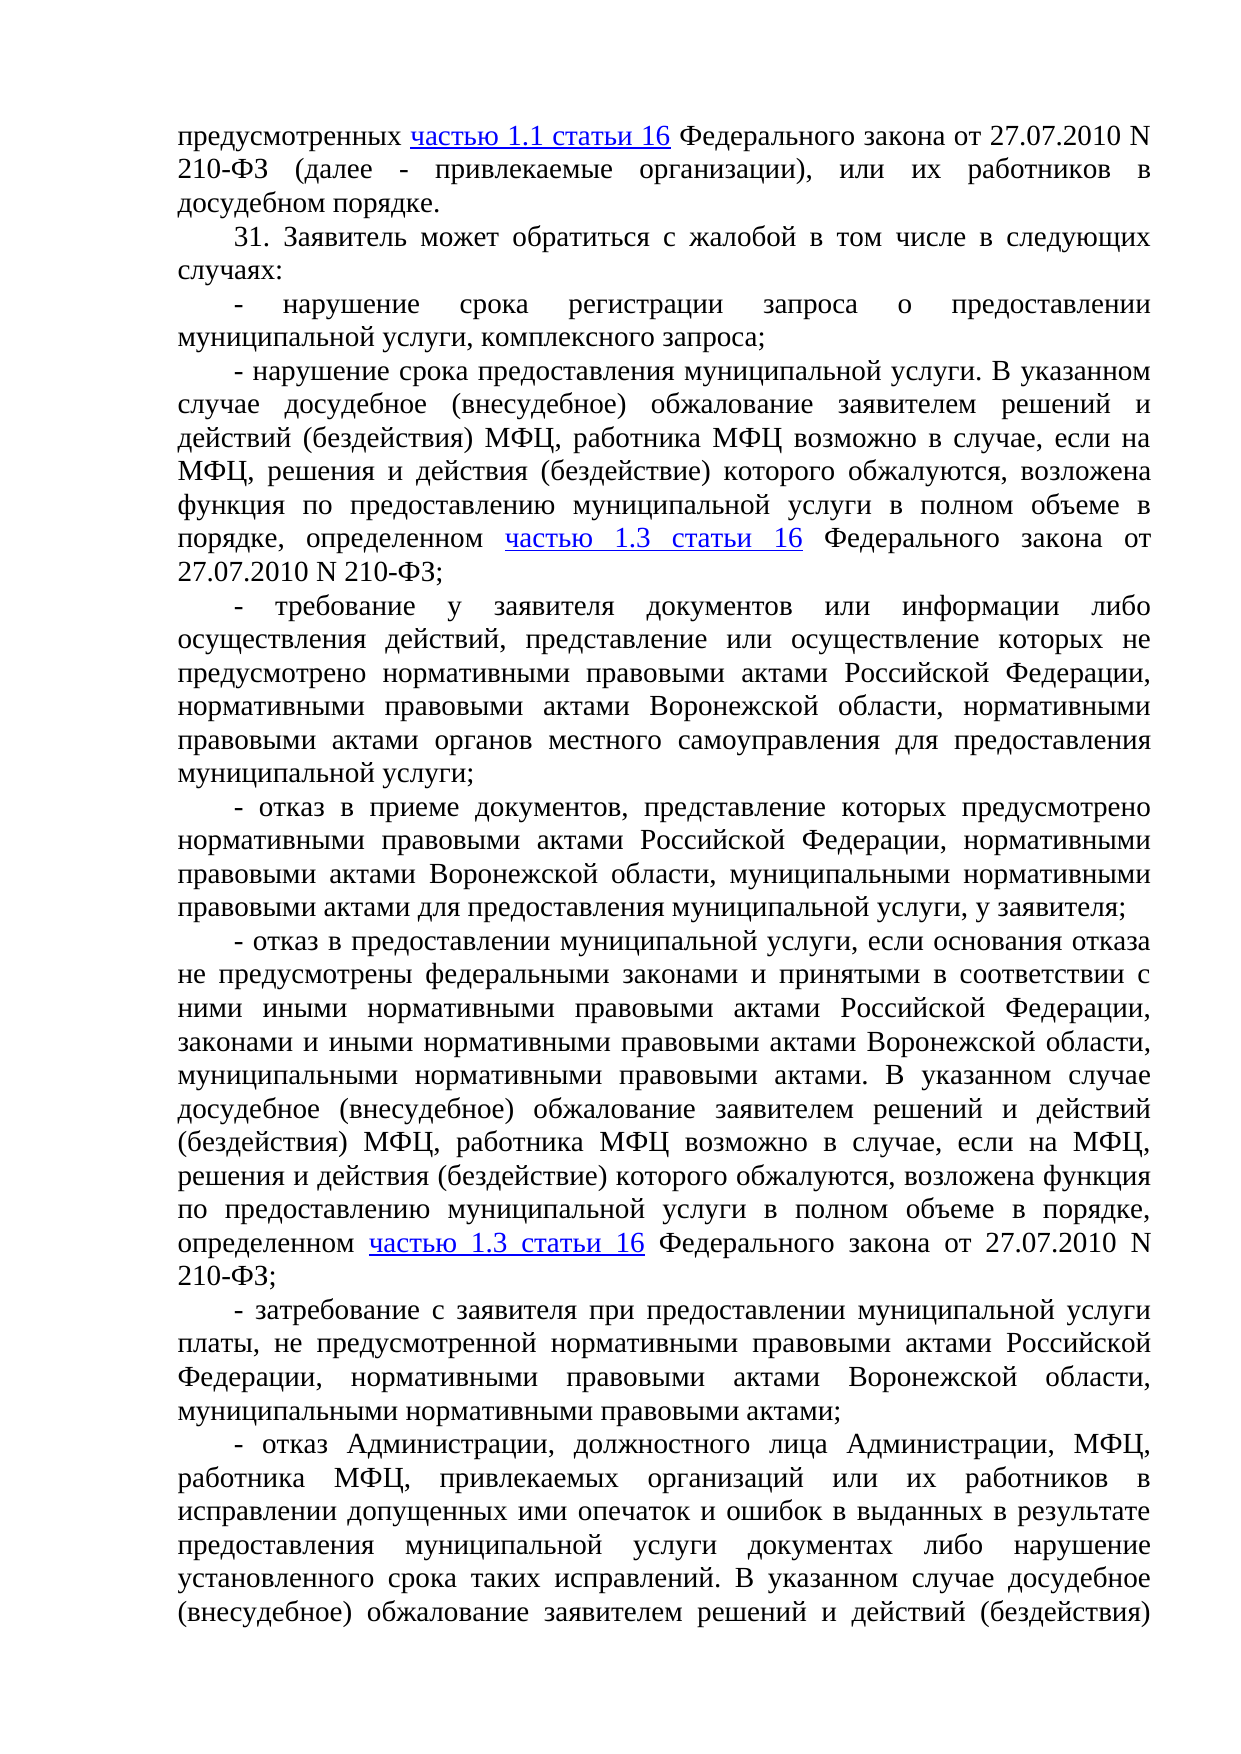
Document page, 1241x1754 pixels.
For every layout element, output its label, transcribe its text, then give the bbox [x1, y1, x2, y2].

text - затребование с заявителя при предоставлении муниципальной услуги платы, не предусмотренной нормативными правовыми актами Российской Федерации, нормативными правовыми актами Воронежской области, муниципальными нормативными правовыми актами; [177, 1292, 1152, 1426]
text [177, 1426, 1152, 1627]
text - отказ в приеме документов, представление которых предусмотрено нормативными правовыми актами Российской Федерации, нормативными правовыми актами Воронежской области, муниципальными нормативными правовыми актами для предоставления муниципальной услуги, у заявителя; [177, 789, 1152, 923]
text - требование у заявителя документов или информации либо осуществления действий, представление или осуществление которых не предусмотрено нормативными правовыми актами Российской Федерации, нормативными правовыми актами Воронежской области, нормативными правовыми актами органов местного самоуправления для предоставления муниципальной услуги; [177, 588, 1152, 789]
text - отказ в предоставлении муниципальной услуги, если основания отказа не предусмотрены федеральными законами и принятыми в соответствии с ними иными нормативными правовыми актами Российской Федерации, законами и иными нормативными правовыми актами Воронежской области, муниципальными нормативными правовыми актами. В указанном случае досудебное (внесудебное) обжалование заявителем решений и действий (бездействия) МФЦ, работника МФЦ возможно в случае, если на МФЦ, решения и действия (бездействие) которого обжалуются, возложена функция по предоставлению муниципальной услуги в полном объеме в порядке, определенном частью 1.3 статьи 16 Федерального закона от 27.07.2010 N 210-ФЗ; [177, 923, 1152, 1292]
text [177, 118, 1152, 219]
text - нарушение срока регистрации запроса о предоставлении муниципальной услуги, комплексного запроса; [177, 286, 1152, 353]
text - нарушение срока предоставления муниципальной услуги. В указанном случае досудебное (внесудебное) обжалование заявителем решений и действий (бездействия) МФЦ, работника МФЦ возможно в случае, если на МФЦ, решения и действия (бездействие) которого обжалуются, возложена функция по предоставлению муниципальной услуги в полном объеме в порядке, определенном частью 1.3 статьи 16 Федерального закона от 27.07.2010 N 210-ФЗ; [177, 353, 1152, 588]
text 31. Заявитель может обратиться с жалобой в том числе в следующих случаях: [177, 219, 1152, 286]
